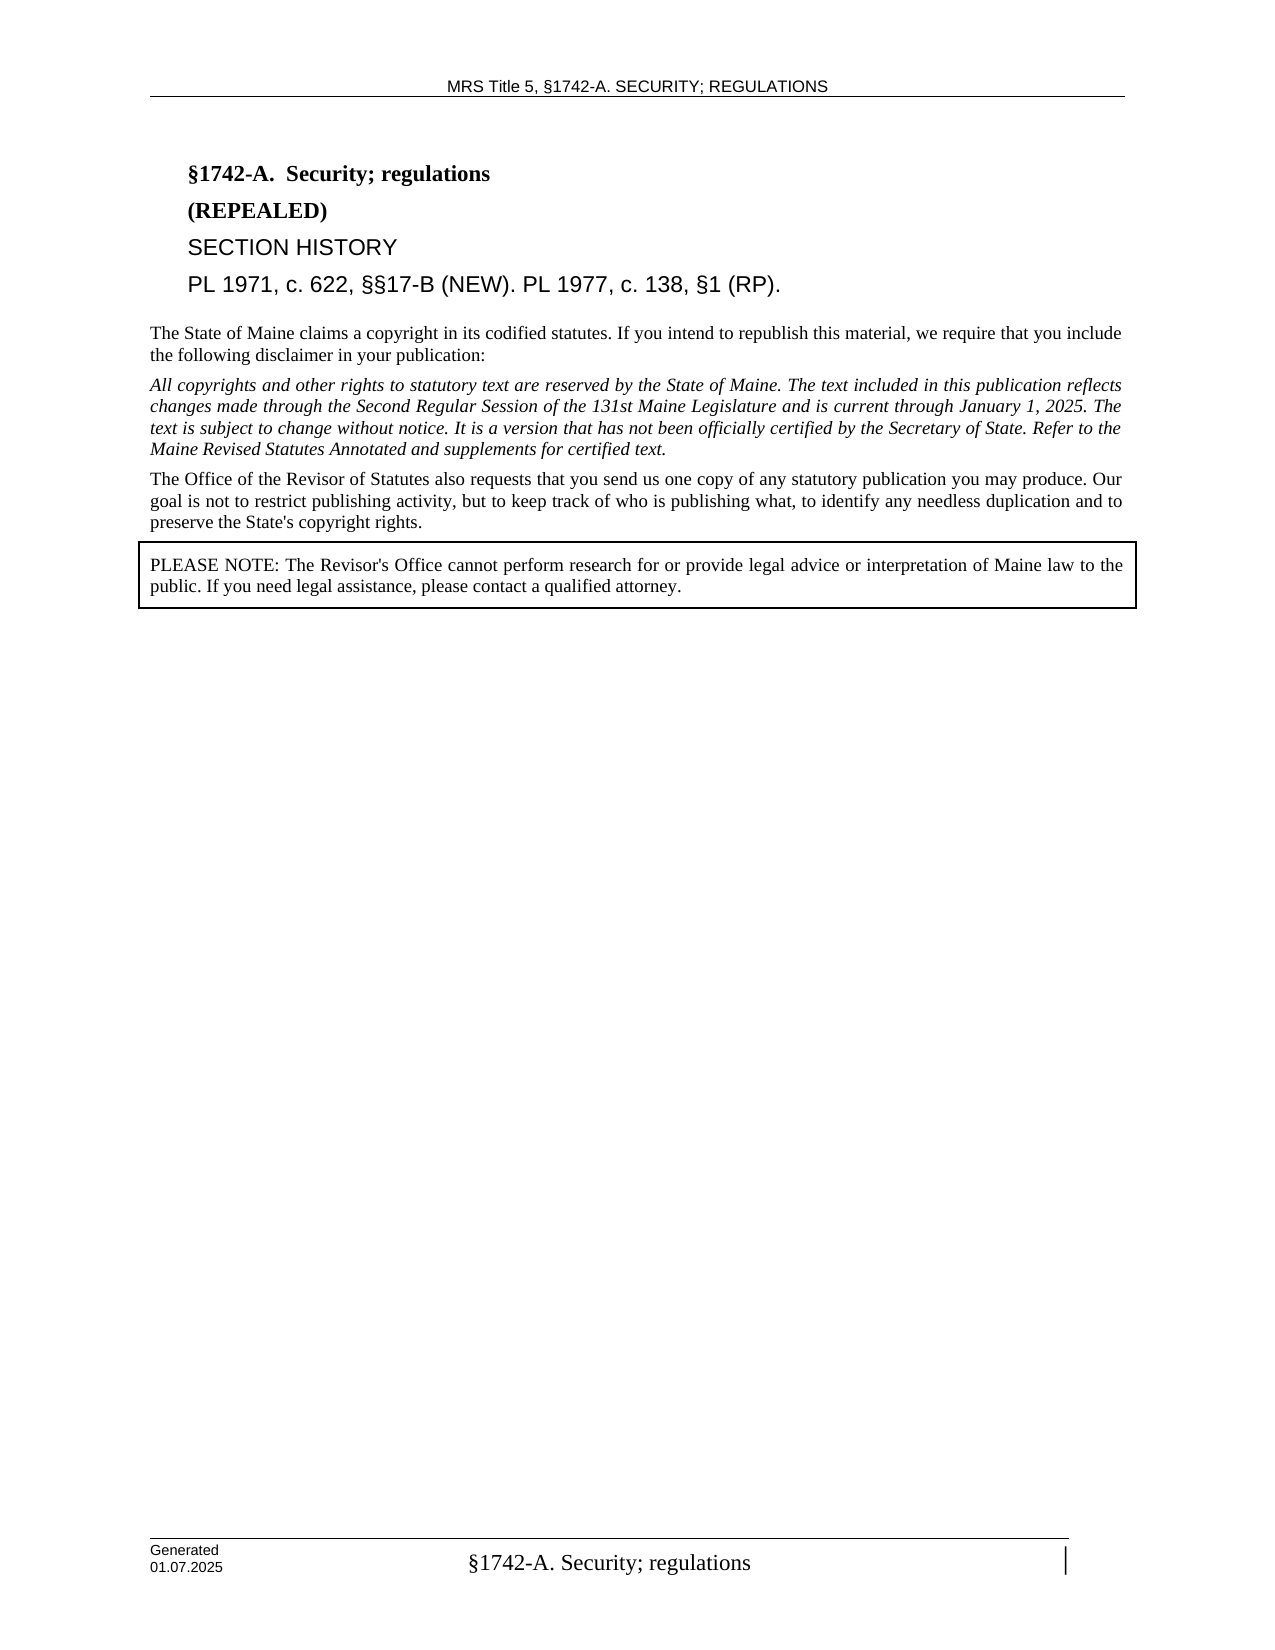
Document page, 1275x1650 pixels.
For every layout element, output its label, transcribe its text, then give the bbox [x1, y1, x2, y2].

text The State of Maine claims a copyright in its codified statutes. If you intend to republish this material, we require that you include the following disclaimer in your publication: [150, 322, 1125, 365]
text The Office of the Revisor of Statutes also requests that you send us one copy of any statutory publication you may produce. Our goal is not to restrict publishing activity, but to keep track of who is publishing what, to identify any needless duplication and to preserve the State's copyright rights. [150, 468, 1125, 533]
text All copyrights and other rights to statutory text are reserved by the State of Maine. The text included in this publication reflects changes made through the Second Regular Session of the 131st Maine Legislature and is current through January 1, 2025 . The text is subject to change without notice. It is a version that has not been officially certified by the Secretary of State. Refer to the Maine Revised Statutes Annotated and supplements for certified text. [150, 373, 1125, 460]
text PL 1971, c. 622, §§17-B (NEW). PL 1977, c. 138, §1 (RP). [187, 271, 1125, 297]
text PLEASE NOTE: The Revisor's Office cannot perform research for or provide legal advice or interpretation of Maine law to the public. If you need legal assistance, please contact a qualified attorney. [140, 543, 1135, 607]
text §1742-A. Security; regulations [187, 160, 1125, 187]
text (REPEALED) [187, 197, 1125, 223]
text SECTION HISTORY [187, 234, 1125, 260]
